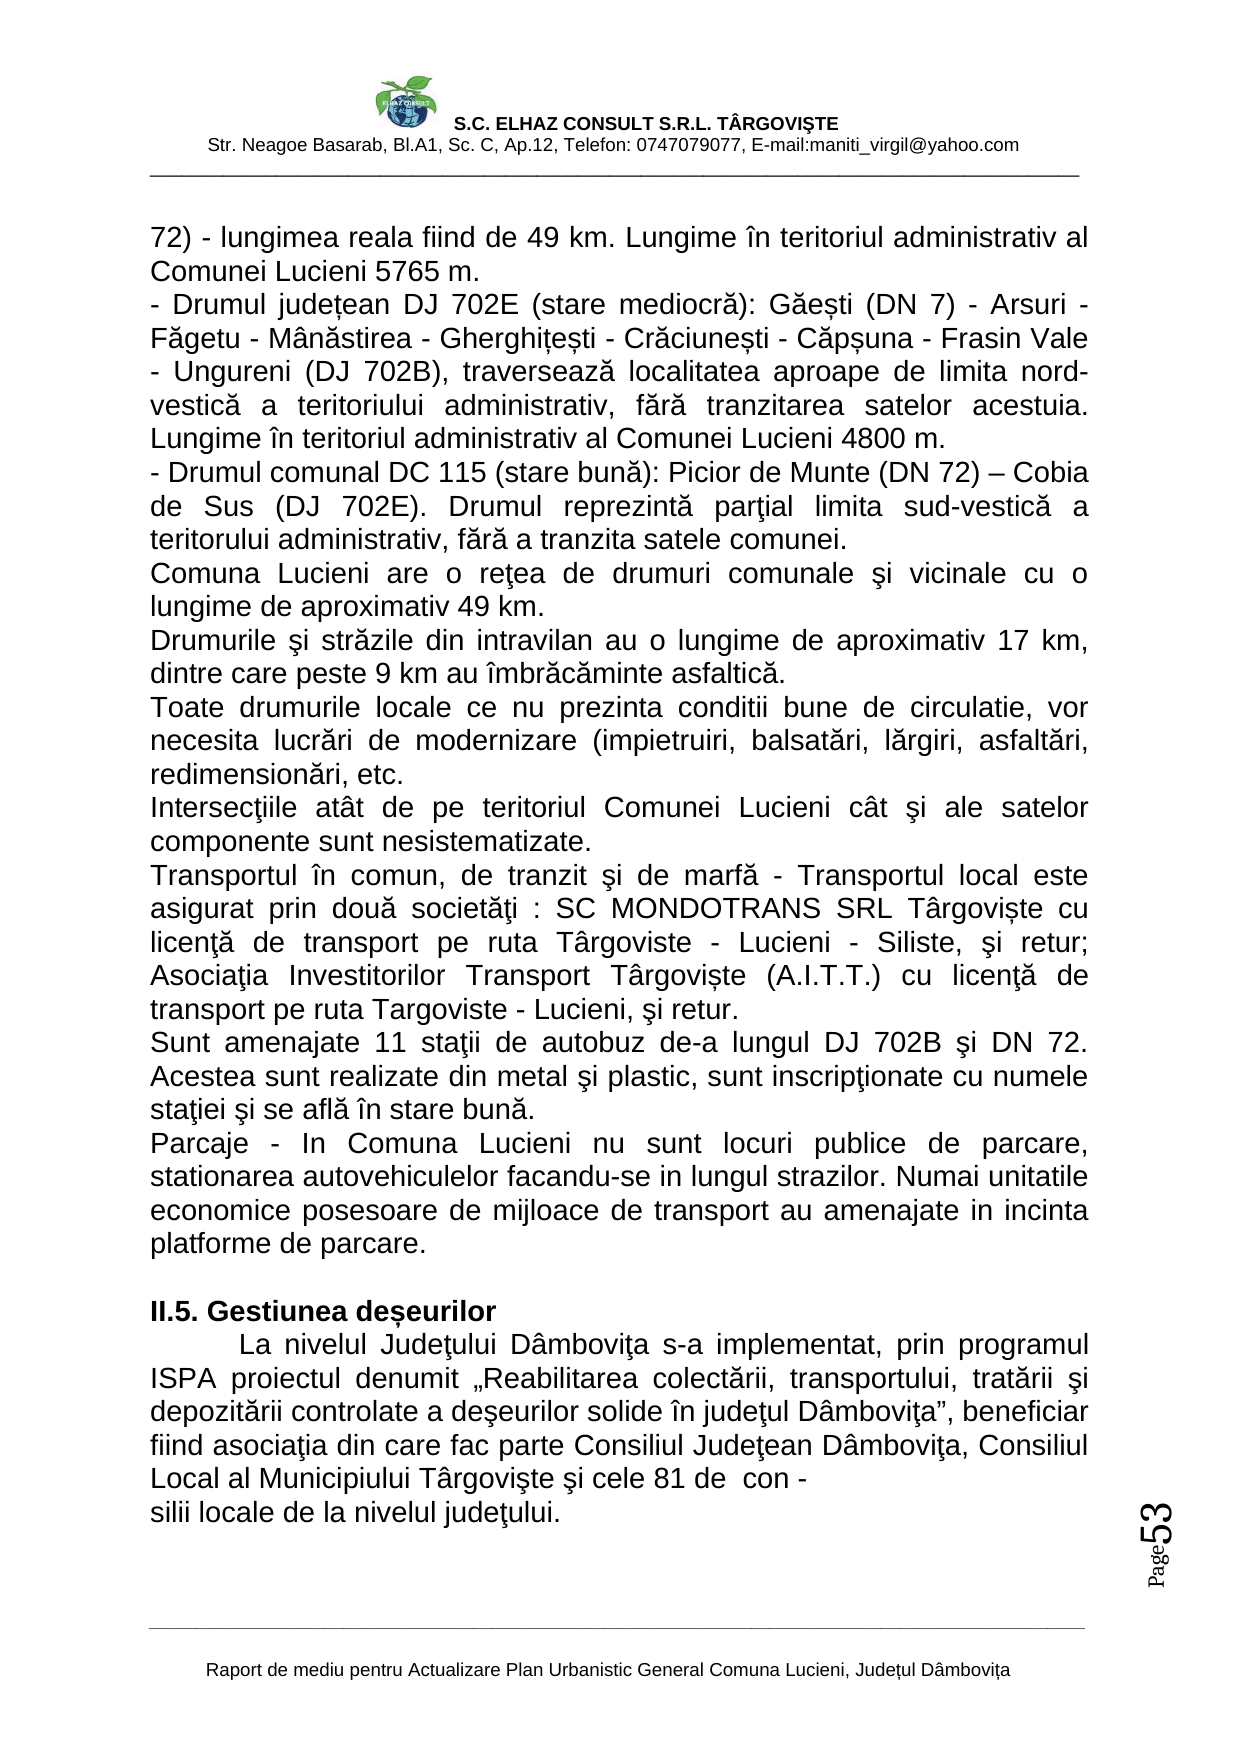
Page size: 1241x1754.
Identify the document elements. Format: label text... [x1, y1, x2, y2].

text Toate drumurile locale ce nu prezinta conditii bune de circulatie, vor necesita lucrări de modernizare (impietruiri, balsatări, lărgiri, asfaltări, redimensionări, etc. [150, 690, 1090, 790]
text - Drumul județean DJ 702E (stare mediocră): Găești (DN 7) - Arsuri - Făgetu - Mânăstirea - Gherghițești - Crăciunești - Căpșuna - Frasin Vale - Ungureni (DJ 702B), traversează localitatea aproape de limita nord-vestică a teritoriului administrativ, fără tranzitarea satelor acestuia. Lungime în teritoriul administrativ al Comunei Lucieni 4800 m. [150, 287, 1090, 455]
text Sunt amenajate 11 staţii de autobuz de-a lungul DJ 702B şi DN 72. Acestea sunt realizate din metal şi plastic, sunt inscripţionate cu numele staţiei şi se află în stare bună. [150, 1025, 1090, 1126]
text Transportul în comun, de tranzit şi de marfă - Transportul local este asigurat prin două societăţi : SC MONDOTRANS SRL Târgoviște cu licenţă de transport pe ruta Târgoviste - Lucieni - Siliste, şi retur; Asociaţia Investitorilor Transport Târgoviște (A.I.T.T.) cu licenţă de transport pe ruta Targoviste - Lucieni, şi retur. [150, 857, 1090, 1025]
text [150, 220, 1090, 287]
picture [373, 73, 438, 130]
text Drumurile şi străzile din intravilan au o lungime de aproximativ 17 km, dintre care peste 9 km au îmbrăcăminte asfaltică. [150, 623, 1090, 690]
text Parcaje - In Comuna Lucieni nu sunt locuri publice de parcare, stationarea autovehiculelor facandu-se in lungul strazilor. Numai unitatile economice posesoare de mijloace de transport au amenajate in incinta platforme de parcare. [150, 1126, 1090, 1260]
text La nivelul Judeţului Dâmboviţa s-a implementat, prin programul ISPA proiectul denumit „Reabilitarea colectării, transportului, tratării şi depozitării controlate a deşeurilor solide în judeţul Dâmboviţa”, beneficiar fiind asociaţia din care fac parte Consiliul Judeţean Dâmboviţa, Consiliul Local al Municipiului Târgovişte şi cele 81 de con - [150, 1327, 1090, 1495]
text II.5. Gestiunea deșeurilor [150, 1293, 1090, 1327]
text silii locale de la nivelul judeţului. [150, 1495, 1090, 1528]
text - Drumul comunal DC 115 (stare bună): Picior de Munte (DN 72) – Cobia de Sus (DJ 702E). Drumul reprezintă parţial limita sud-vestică a teritorului administrativ, fără a tranzita satele comunei. [150, 455, 1090, 556]
text Comuna Lucieni are o reţea de drumuri comunale şi vicinale cu o lungime de aproximativ 49 km. [150, 556, 1090, 623]
text Intersecţiile atât de pe teritoriul Comunei Lucieni cât şi ale satelor componente sunt nesistematizate. [150, 790, 1090, 857]
